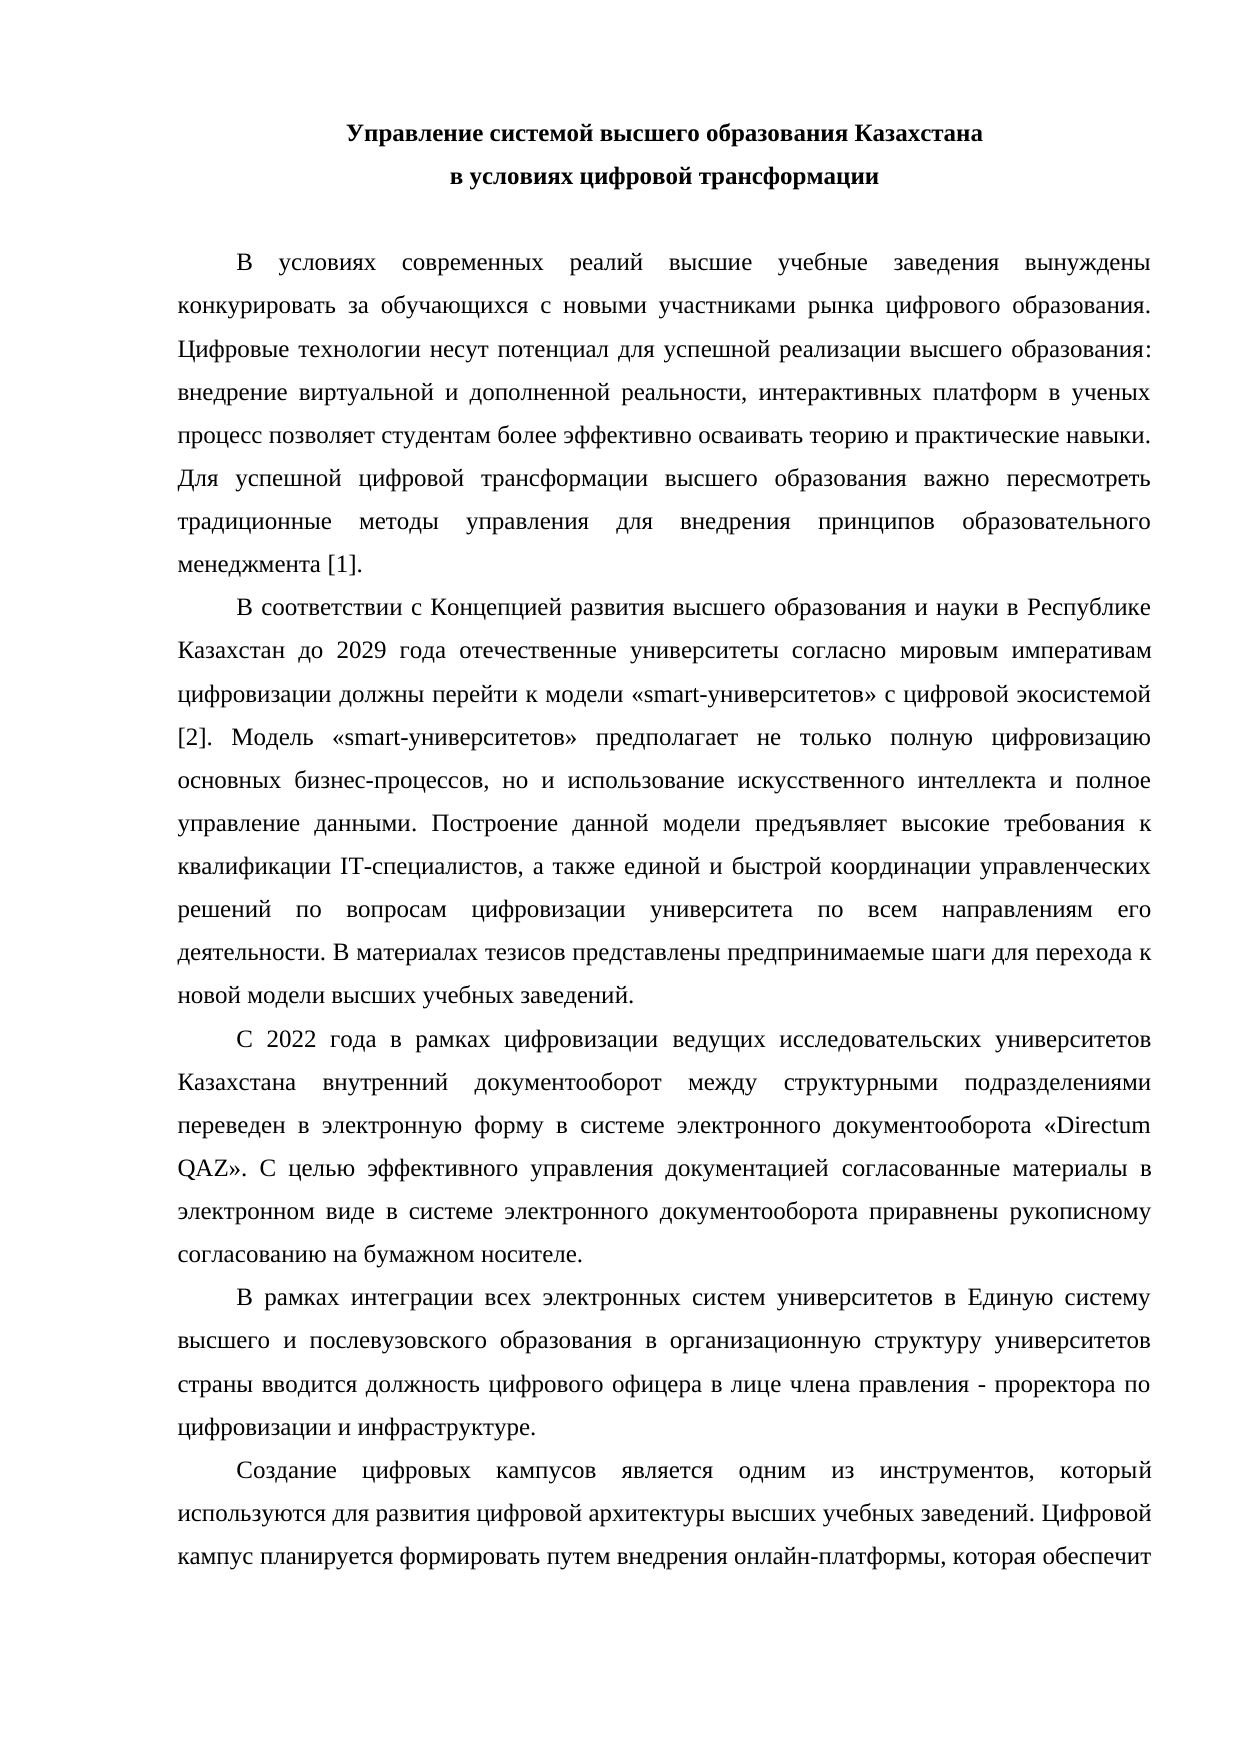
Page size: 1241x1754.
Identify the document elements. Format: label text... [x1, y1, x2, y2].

text Управление системой высшего образования Казахстана [177, 118, 1152, 147]
text С 2022 года в рамках цифровизации ведущих исследовательских университетов Казахстана внутренний документооборот между структурными подразделениями переведен в электронную форму в системе электронного документооборота «Directum QAZ». С целью эффективного управления документацией согласованные материалы в электронном виде в системе электронного документооборота приравнены рукописному согласованию на бумажном носителе. [177, 1024, 1152, 1268]
text в условиях цифровой трансформации [177, 161, 1152, 190]
text В соответствии с Концепцией развития высшего образования и науки в Республике Казахстан до 2029 года отечественные университеты согласно мировым императивам цифровизации должны перейти к модели «smart-университетов» с цифровой экосистемой [2]. Модель «smart-университетов» предполагает не только полную цифровизацию основных бизнес-процессов, но и использование искусственного интеллекта и полное управление данными. Построение данной модели предъявляет высокие требования к квалификации IT-специалистов, а также единой и быстрой координации управленческих решений по вопросам цифровизации университета по всем направлениям его деятельности. В материалах тезисов представлены предпринимаемые шаги для перехода к новой модели высших учебных заведений. [177, 592, 1152, 1009]
text В рамках интеграции всех электронных систем университетов в Единую систему высшего и послевузовского образования в организационную структуру университетов страны вводится должность цифрового офицера в лице члена правления - проректора по цифровизации и инфраструктуре. [177, 1282, 1152, 1441]
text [177, 1455, 1152, 1570]
text В условиях современных реалий высшие учебные заведения вынуждены конкурировать за обучающихся с новыми участниками рынка цифрового образования. Цифровые технологии несут потенциал для успешной реализации высшего образования: внедрение виртуальной и дополненной реальности, интерактивных платформ в ученых процесс позволяет студентам более эффективно осваивать теорию и практические навыки. Для успешной цифровой трансформации высшего образования важно пересмотреть традиционные методы управления для внедрения принципов образовательного менеджмента [1]. [177, 247, 1152, 578]
